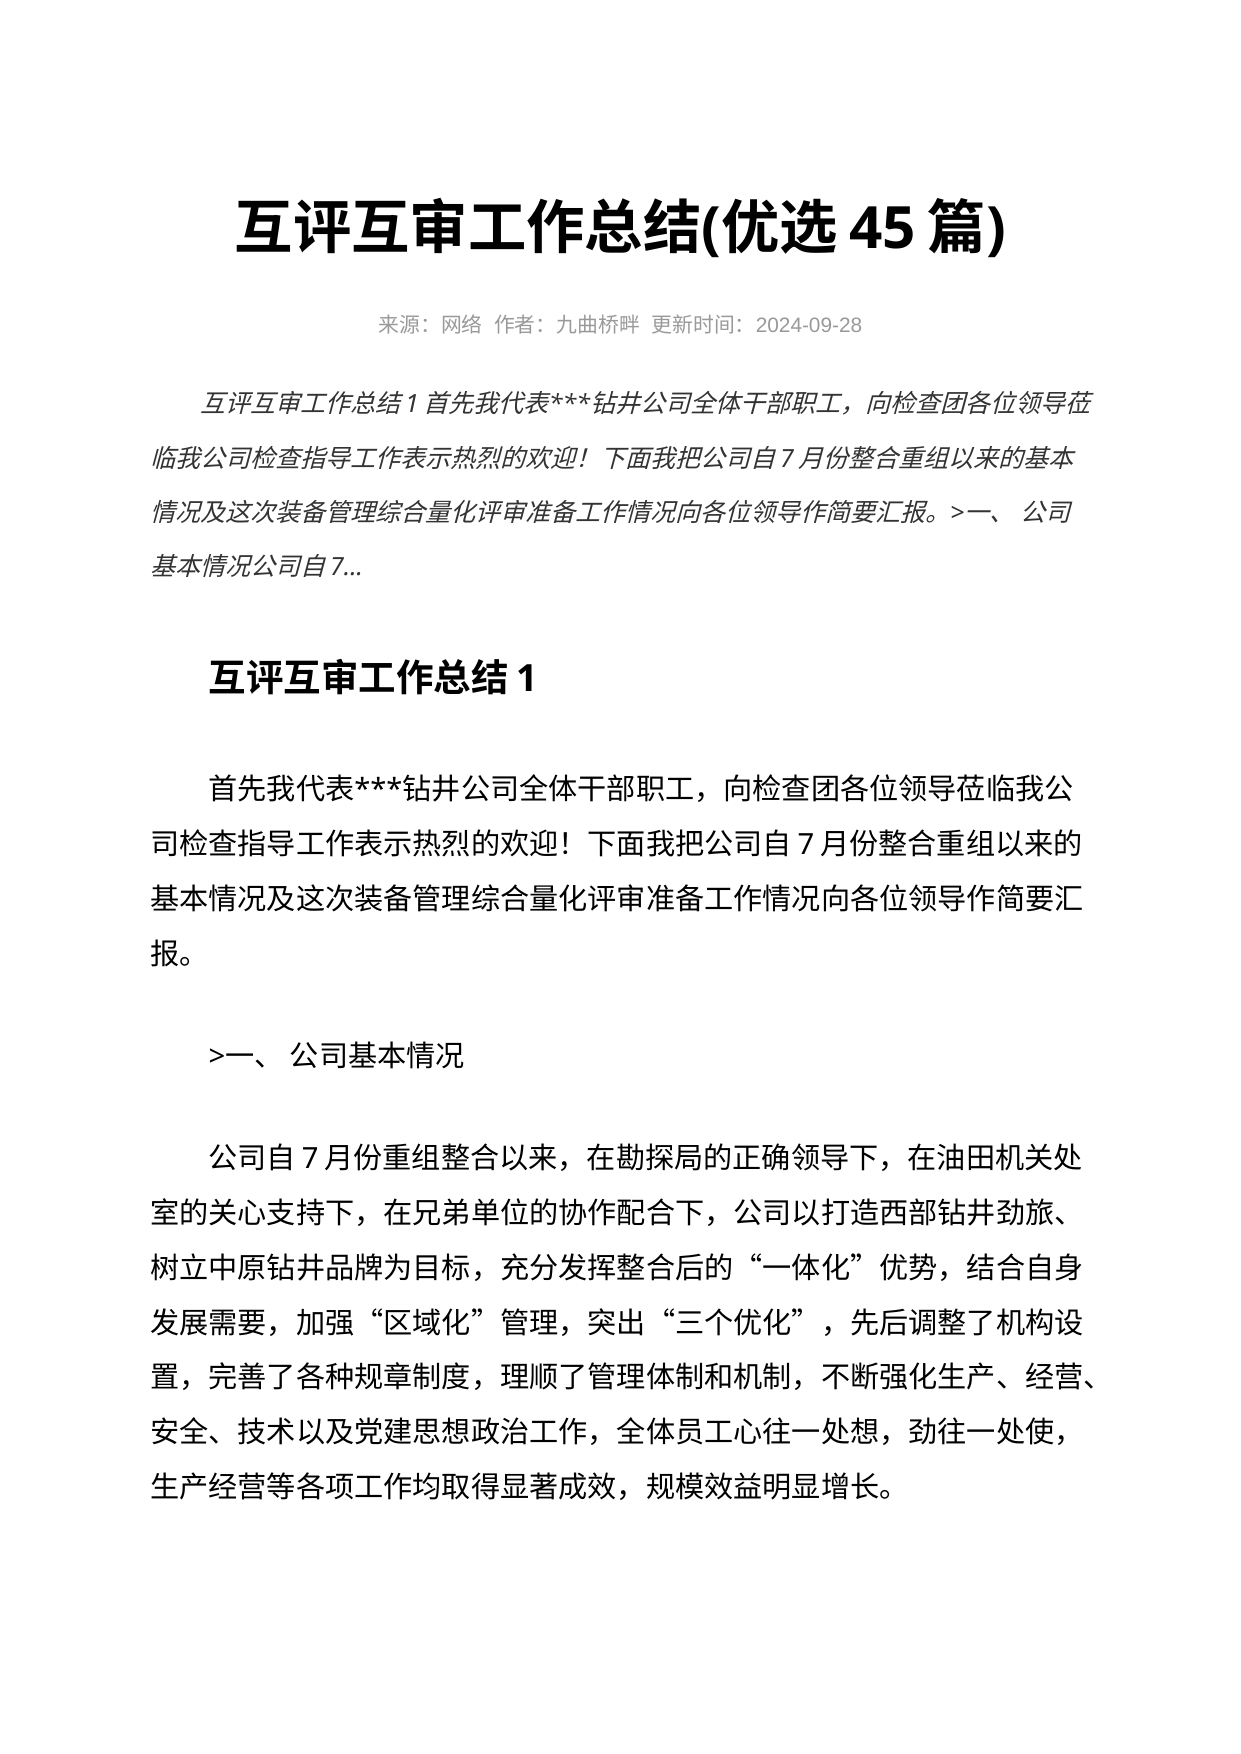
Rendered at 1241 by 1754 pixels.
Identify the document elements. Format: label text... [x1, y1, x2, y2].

text 来源：网络 作者：九曲桥畔 更新时间：2024-09-28 [150, 313, 1090, 337]
text >一、 公司基本情况 [150, 1032, 1090, 1075]
text 互评互审工作总结1首先我代表***钻井公司全体干部职工，向检查团各位领导莅临我公司检查指导工作表示热烈的欢迎！下面我把公司自7月份整合重组以来的基本情况及这次装备管理综合量化评审准备工作情况向各位领导作简要汇报。>一、 公司基本情况公司自7... [150, 384, 1090, 583]
subtitle 互评互审工作总结(优选45篇) [150, 181, 1090, 266]
text 首先我代表***钻井公司全体干部职工，向检查团各位领导莅临我公司检查指导工作表示热烈的欢迎！下面我把公司自7月份整合重组以来的基本情况及这次装备管理综合量化评审准备工作情况向各位领导作简要汇报。 [150, 766, 1090, 973]
text 公司自7月份重组整合以来，在勘探局的正确领导下，在油田机关处室的关心支持下，在兄弟单位的协作配合下，公司以打造西部钻井劲旅、树立中原钻井品牌为目标，充分发挥整合后的“一体化”优势，结合自身发展需要，加强“区域化”管理，突出“三个优化”，先后调整了机构设置，完善了各种规章制度，理顺了管理体制和机制，不断强化生产、经营、安全、技术以及党建思想政治工作，全体员工心往一处想，劲往一处使，生产经营等各项工作均取得显著成效，规模效益明显增长。 [150, 1134, 1090, 1506]
text 互评互审工作总结1 [150, 648, 1090, 703]
